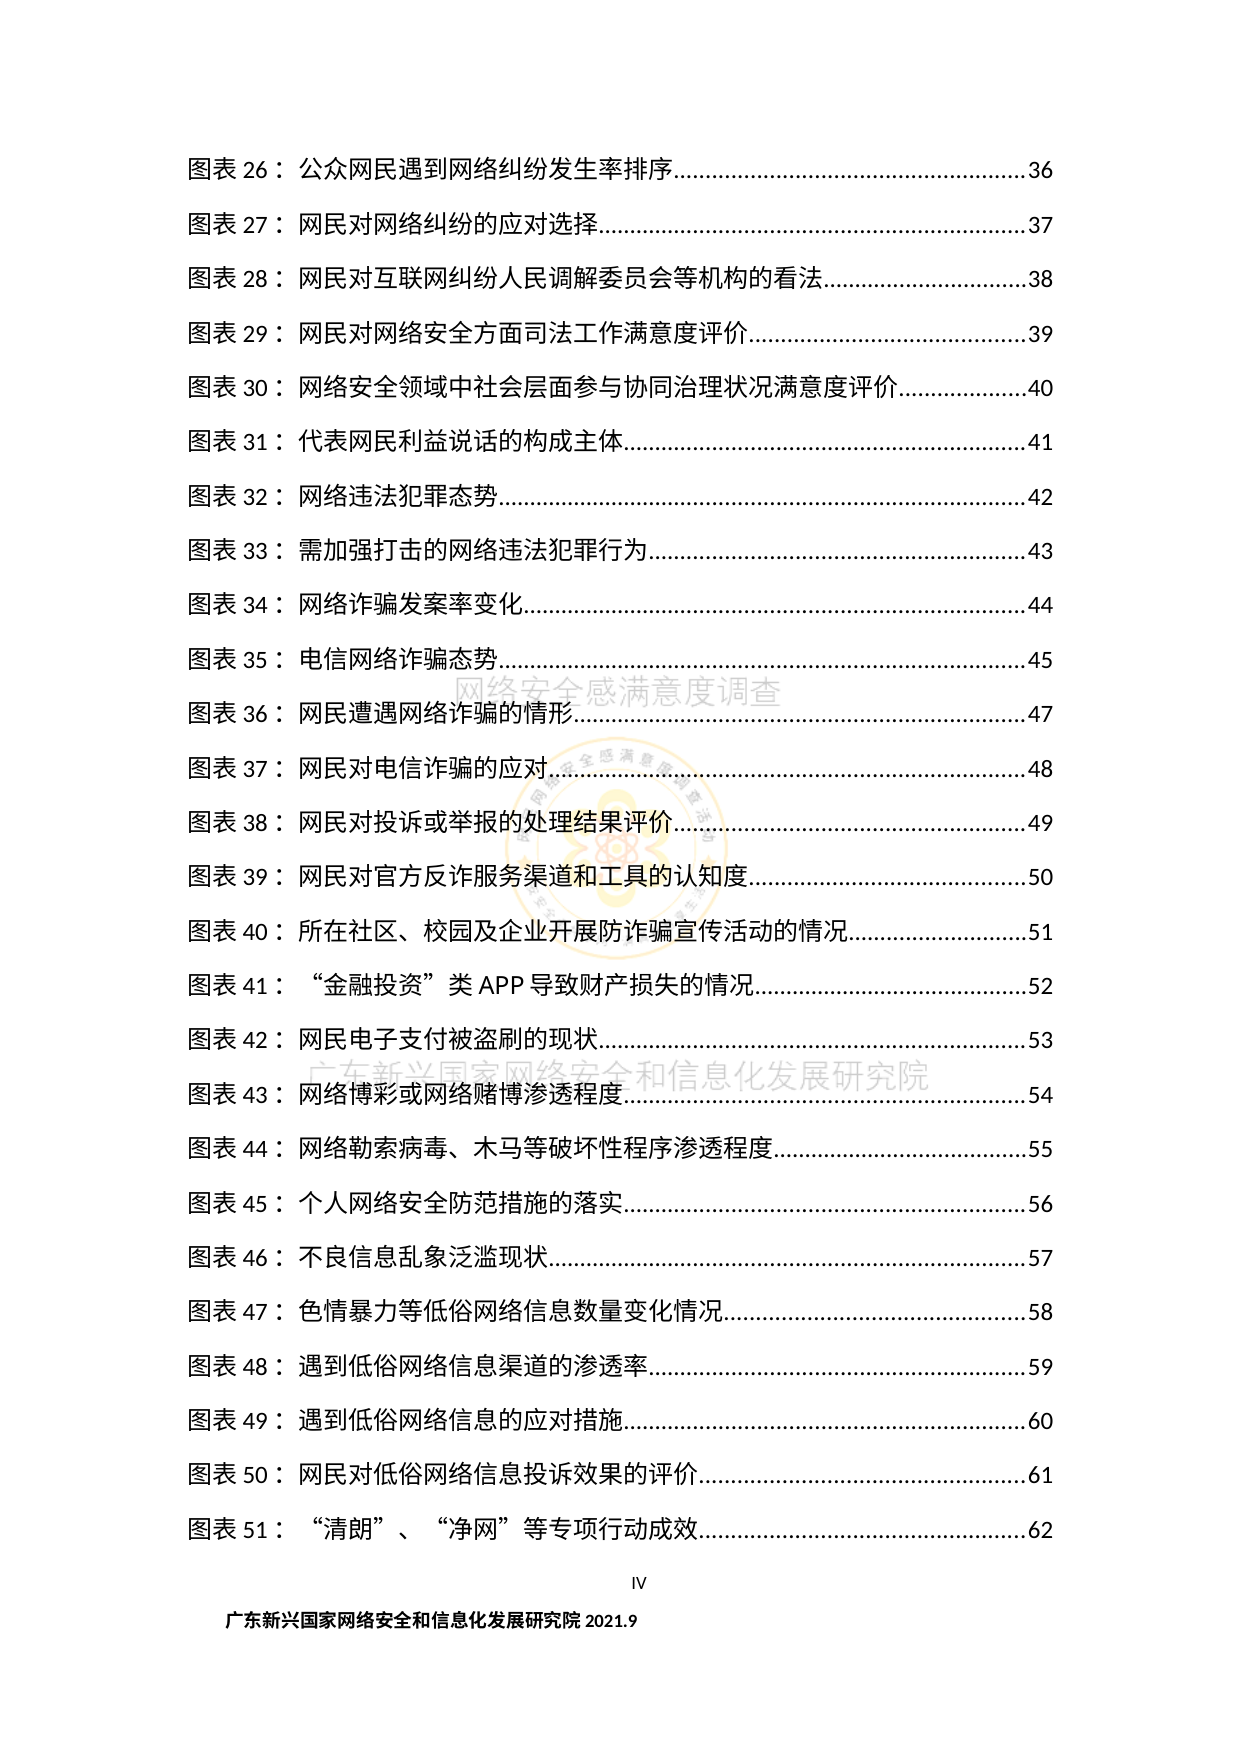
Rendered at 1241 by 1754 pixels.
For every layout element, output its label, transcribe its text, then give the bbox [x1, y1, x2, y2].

text 图表31 ：代表网民利益说话的构成主体 41 [187, 422, 1053, 458]
text 图表27 ：网民对网络纠纷的应对选择 37 [187, 204, 1053, 241]
text 图表50 ：网民对低俗网络信息投诉效果的评价 61 [187, 1455, 1053, 1491]
text 图表39 ：网民对官方反诈服务渠道和工具的认知度 50 [187, 857, 1053, 893]
text 图表41 ：“金融投资”类APP导致财产损失的情况 52 [187, 966, 1053, 1002]
text 图表35 ：电信网络诈骗态势 45 [187, 639, 1053, 676]
text 图表30 ：网络安全领域中社会层面参与协同治理状况满意度评价 40 [187, 367, 1053, 404]
text 图表48 ：遇到低俗网络信息渠道的渗透率 59 [187, 1346, 1053, 1382]
text 图表29 ：网民对网络安全方面司法工作满意度评价 39 [187, 313, 1053, 349]
text 图表28 ：网民对互联网纠纷人民调解委员会等机构的看法 38 [187, 259, 1053, 295]
text 图表46 ：不良信息乱象泛滥现状 57 [187, 1237, 1053, 1274]
text 图表40 ：所在社区、校园及企业开展防诈骗宣传活动的情况 51 [187, 911, 1053, 947]
text 图表33 ：需加强打击的网络违法犯罪行为 43 [187, 531, 1053, 567]
text 图表38 ：网民对投诉或举报的处理结果评价 49 [187, 802, 1053, 839]
text 图表26 ：公众网民遇到网络纠纷发生率排序 36 [187, 150, 1053, 186]
text 图表32 ：网络违法犯罪态势 42 [187, 476, 1053, 512]
text 图表34 ：网络诈骗发案率变化 44 [187, 585, 1053, 621]
text 图表49 ：遇到低俗网络信息的应对措施 60 [187, 1401, 1053, 1437]
text 图表42 ：网民电子支付被盗刷的现状 53 [187, 1020, 1053, 1056]
text 图表44 ：网络勒索病毒、木马等破坏性程序渗透程度 55 [187, 1129, 1053, 1165]
text 图表43 ：网络博彩或网络赌博渗透程度 54 [187, 1074, 1053, 1111]
text 图表47 ：色情暴力等低俗网络信息数量变化情况 58 [187, 1292, 1053, 1328]
text 图表37 ：网民对电信诈骗的应对 48 [187, 748, 1053, 784]
text 图表45 ：个人网络安全防范措施的落实 56 [187, 1183, 1053, 1219]
text 图表51 ：“清朗”、“净网”等专项行动成效 62 [187, 1509, 1053, 1546]
text 图表36 ：网民遭遇网络诈骗的情形 47 [187, 694, 1053, 730]
